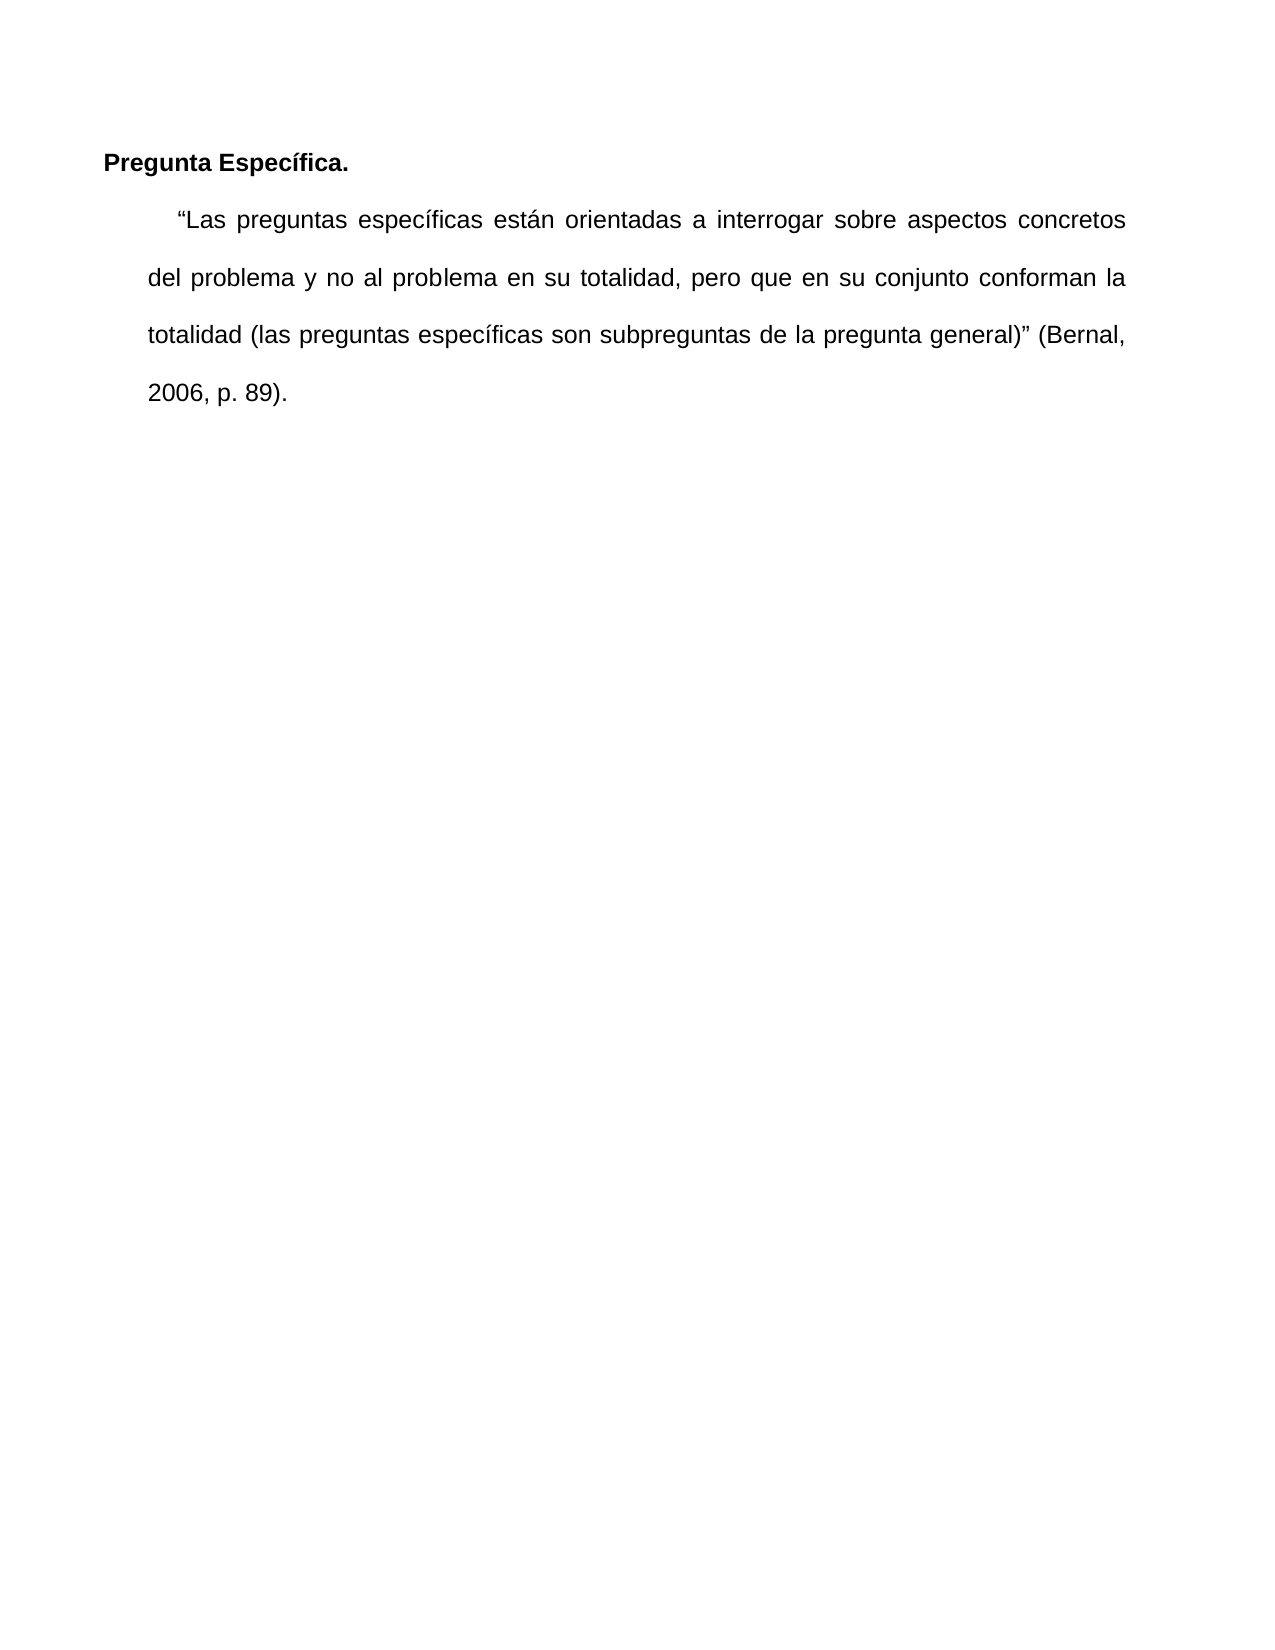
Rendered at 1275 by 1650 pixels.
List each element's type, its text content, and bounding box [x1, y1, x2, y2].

text “Las preguntas específicas están orientadas a interrogar sobre aspectos concretos del problema y no al problema en su totalidad, pero que en su conjunto conforman la totalidad (las preguntas específicas son subpreguntas de la pregunta general)” (Bernal, 2006, p. 89). [148, 205, 1127, 406]
subtitle Pregunta Específica. [103, 148, 1127, 176]
